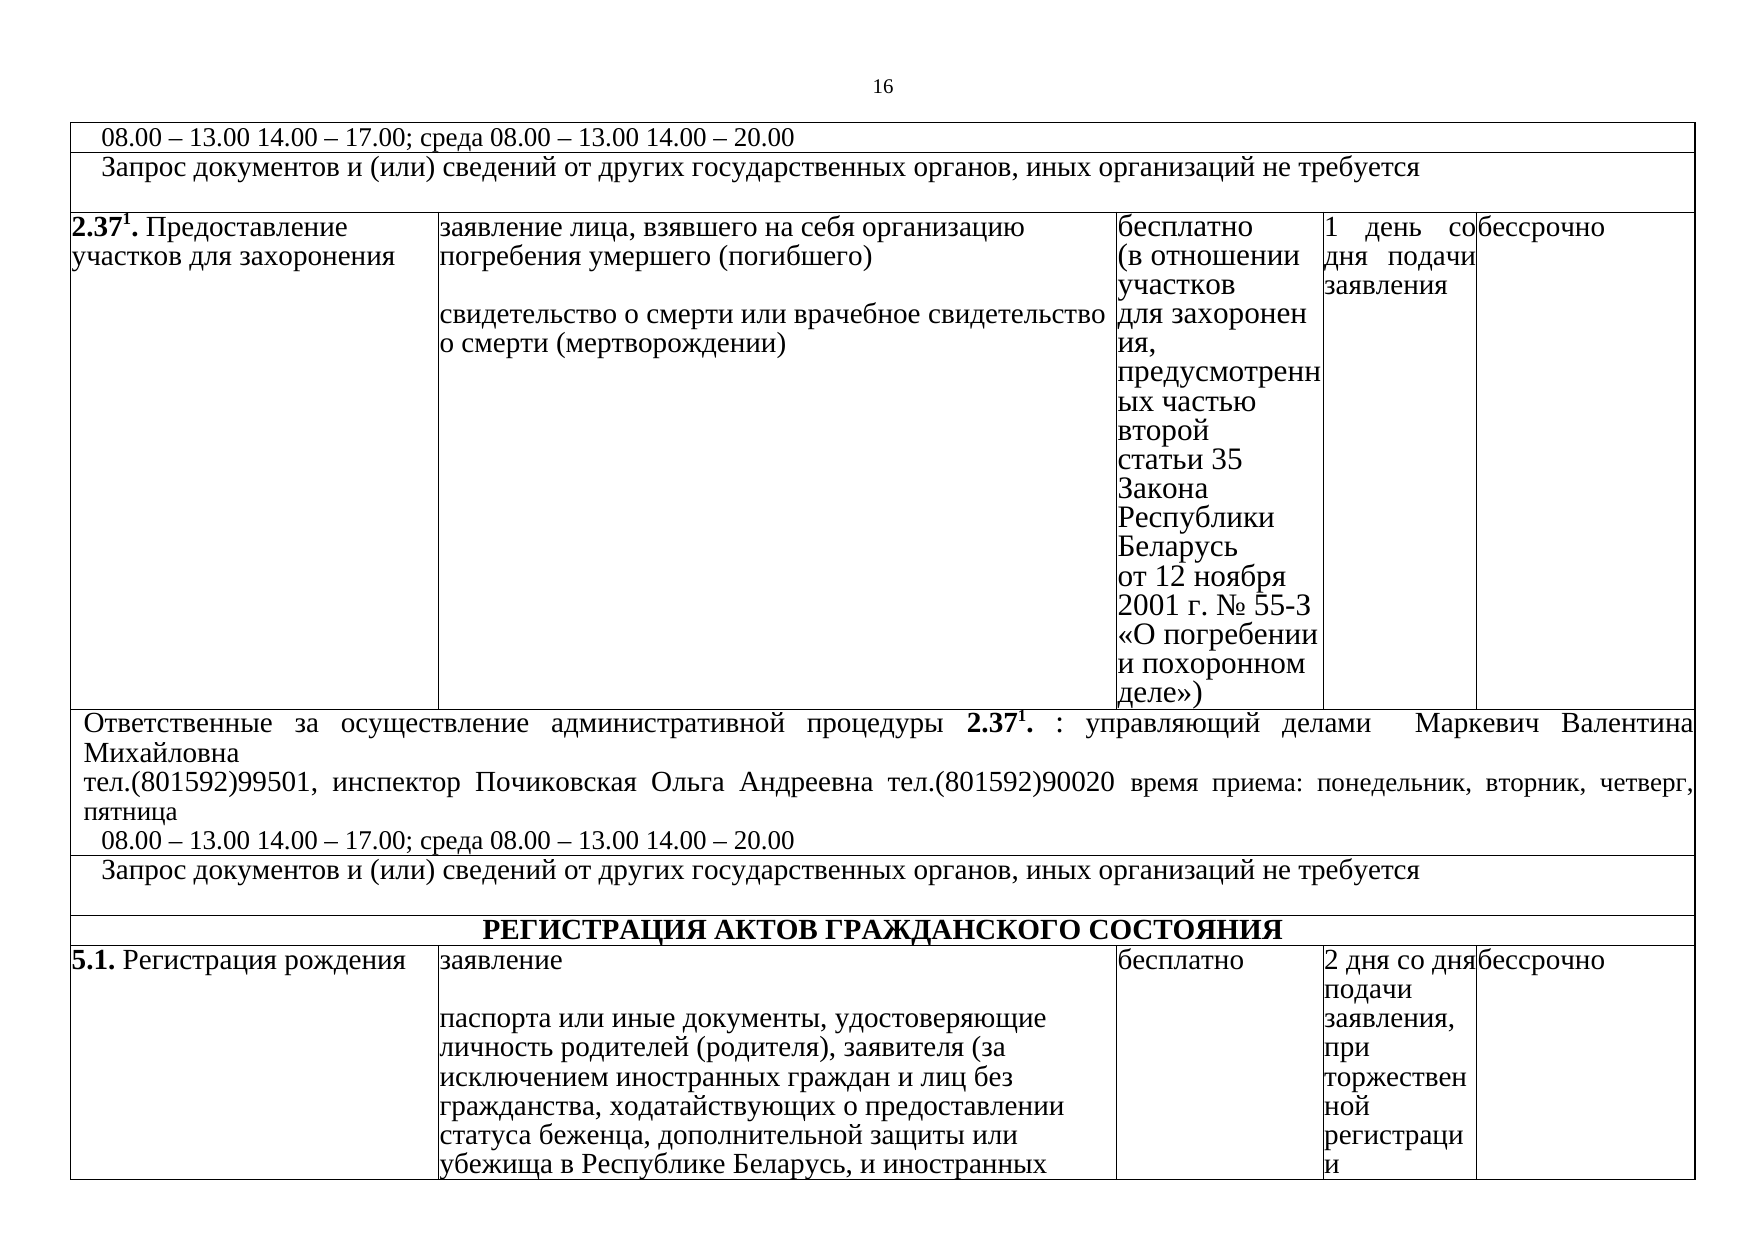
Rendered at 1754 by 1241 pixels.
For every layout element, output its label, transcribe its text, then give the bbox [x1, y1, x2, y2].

table_cell Ответственные за осуществление административной процедуры 2.371. : управляющий делами Маркевич Валентина Михайловна тел.(801592)99501, инспектор Почиковская Ольга Андреевна тел.(801592)90020 время приема: понедельник, вторник, четверг, пятница 08.00 – 13.00 14.00 – 17.00; среда 08.00 – 13.00 14.00 – 20.00 [71, 710, 1694, 855]
table_cell бесплатно (в отношении участков для захоронения, предусмотренных частью второй статьи 35 Закона Республики Беларусь от 12 ноября 2001 г. № 55-З «О погребении и похоронном деле») [1117, 213, 1323, 708]
table_cell РЕГИСТРАЦИЯ АКТОВ ГРАЖДАНСКОГО СОСТОЯНИЯ [71, 916, 1694, 945]
table_cell бессрочно [1477, 213, 1694, 708]
table_cell Запрос документов и (или) сведений от других государственных органов, иных организаций не требуется [71, 153, 1694, 212]
table_cell заявление лица, взявшего на себя организацию погребения умершего (погибшего) свидетельство о смерти или врачебное свидетельство о смерти (мертворождении) [439, 213, 1116, 708]
table_cell 2.371. Предоставление участков для захоронения [71, 213, 438, 708]
table_cell 1 день со дня подачи заявления [1324, 213, 1476, 708]
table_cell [439, 946, 1116, 1179]
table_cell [71, 123, 1694, 152]
table_cell Запрос документов и (или) сведений от других государственных органов, иных организаций не требуется [71, 856, 1694, 915]
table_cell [71, 946, 438, 1179]
table_cell бесплатно [1117, 946, 1323, 1179]
table_cell бессрочно [1477, 946, 1694, 1179]
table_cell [1324, 946, 1476, 1179]
